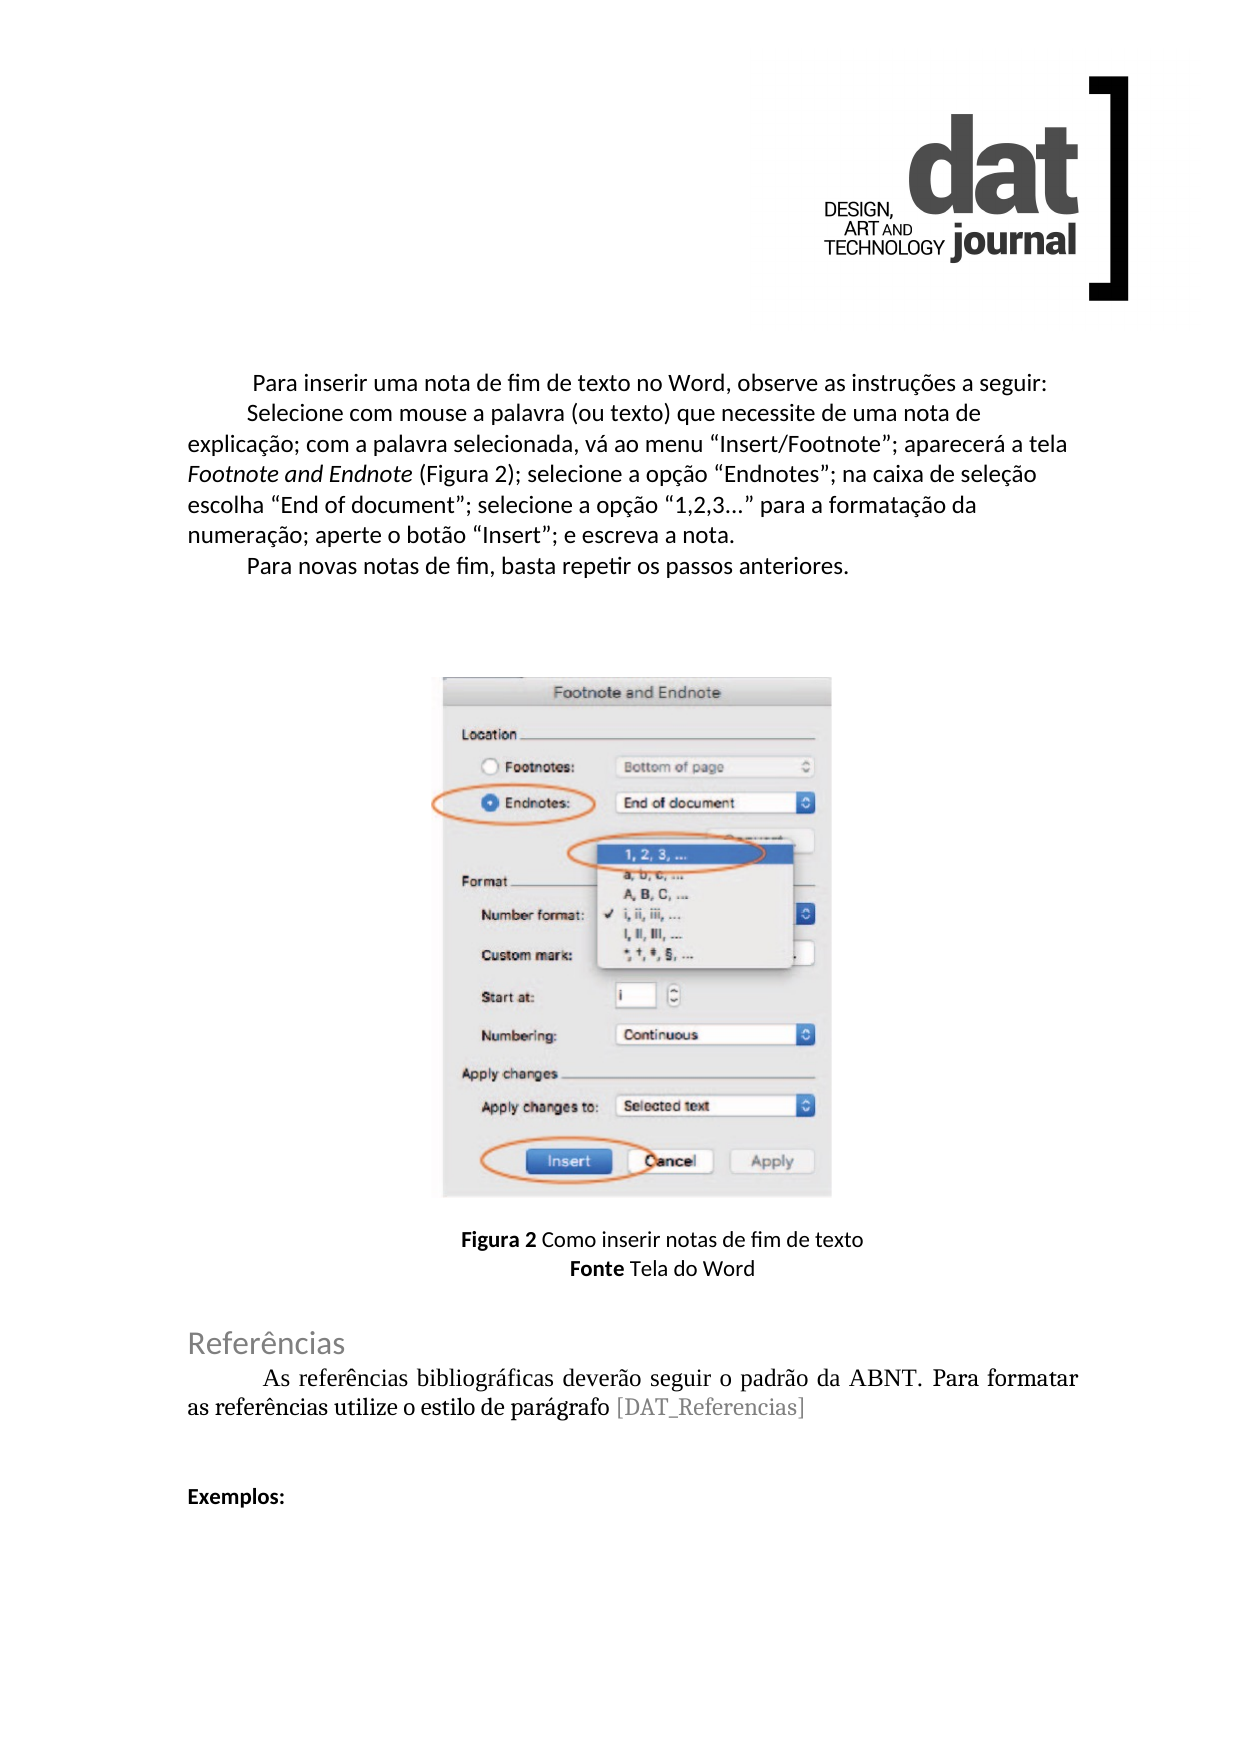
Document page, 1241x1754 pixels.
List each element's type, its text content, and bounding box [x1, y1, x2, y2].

text Selecione com mouse a palavra (ou texto) que necessite de uma nota de explicação; com a palavra selecionada, vá ao menu “Insert/Footnote”; aparecerá a tela Footnote and Endnote (Figura 2); selecione a opção “Endnotes”; na caixa de seleção escolha “End of document”; selecione a opção “1,2,3...” para a formatação da numeração; aperte o botão “Insert”; e escreva a nota. [187, 397, 1078, 550]
picture [750, 48, 1202, 331]
picture [431, 677, 832, 1198]
text Para inserir uma nota de fim de texto no Word, observe as instruções a seguir: [187, 367, 1078, 397]
text Fonte Tela do Word [187, 1254, 1078, 1282]
text Referências [187, 1322, 1078, 1363]
text Figura 2 Como inserir notas de fim de texto [187, 1226, 1078, 1254]
text Para novas notas de fim, basta repetir os passos anteriores. [187, 550, 1078, 580]
text As referências bibliográficas deverão seguir o padrão da ABNT. Para formatar as referências utilize o estilo de parágrafo [DAT_Referencias] [187, 1363, 1078, 1421]
text Exemplos: [187, 1482, 1078, 1511]
